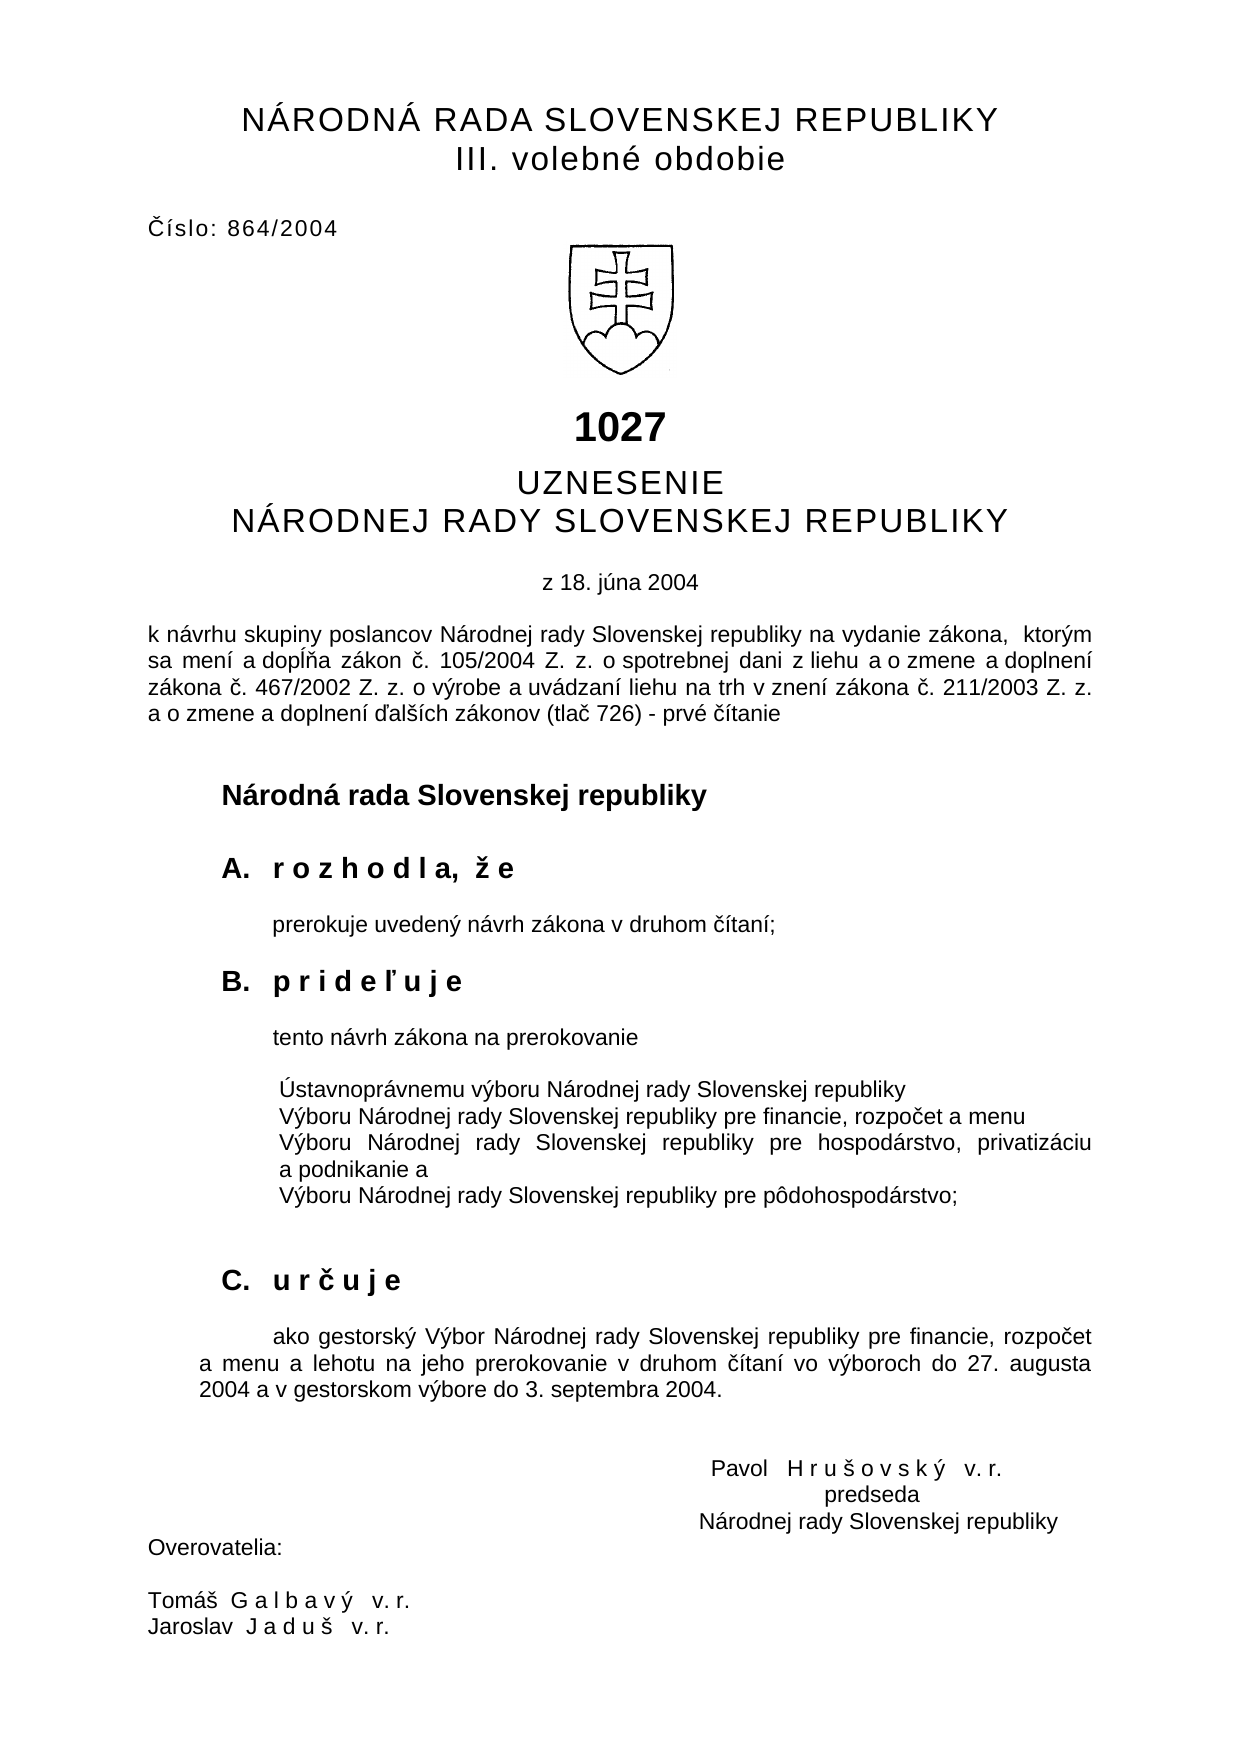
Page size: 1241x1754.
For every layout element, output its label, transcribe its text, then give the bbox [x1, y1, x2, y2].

text tento návrh zákona na prerokovanie [199, 1024, 1092, 1050]
subtitle u r č u j e [221, 1263, 1092, 1297]
subtitle NÁRODNEJ RADY SLOVENSKEJ REPUBLIKY [148, 501, 1092, 540]
picture [563, 241, 677, 378]
text Pavol H r u š o v s k ý v. r. [664, 1455, 1092, 1481]
text k návrhu skupiny poslancov Národnej rady Slovenskej republiky na vydanie zákona, ktorým sa mení a dopĺňa zákon č. 105/2004 Z. z. o spotrebnej dani z liehu a o zmene a doplnení zákona č. 467/2002 Z. z. o výrobe a uvádzaní liehu na trh v znení zákona č. 211/2003 Z. z. a o zmene a doplnení ďalších zákonov (tlač 726) - prvé čítanie [148, 621, 1092, 727]
text Národnej rady Slovenskej republiky [664, 1508, 1092, 1534]
text Tomáš G a l b a v ý v. r. [148, 1587, 1092, 1613]
subtitle p r i d e ľ u j e [221, 964, 1092, 997]
text Výboru Národnej rady Slovenskej republiky pre financie, rozpočet a menu [279, 1103, 1092, 1129]
subtitle r o z h o d l a, ž e [221, 851, 1092, 885]
text Ústavnoprávnemu výboru Národnej rady Slovenskej republiky [148, 1076, 1092, 1103]
text ako gestorský Výbor Národnej rady Slovenskej republiky pre financie, rozpočet a menu a lehotu na jeho prerokovanie v druhom čítaní vo výboroch do 27. augusta 2004 a v gestorskom výbore do 3. septembra 2004. [199, 1323, 1092, 1402]
text prerokuje uvedený návrh zákona v druhom čítaní; [148, 911, 1092, 937]
text z 18. júna 2004 [148, 568, 1092, 595]
subtitle UZNESENIE [148, 463, 1092, 501]
text Výboru Národnej rady Slovenskej republiky pre pôdohospodárstvo; [279, 1182, 1092, 1208]
text 1027 [148, 402, 1092, 450]
text predseda [738, 1481, 1092, 1508]
text Overovatelia: [148, 1534, 1092, 1560]
text Číslo: 864/2004 [148, 215, 1092, 241]
subtitle Národná rada Slovenskej republiky [148, 778, 1092, 811]
text Výboru Národnej rady Slovenskej republiky pre hospodárstvo, privatizáciu a podnikanie a [279, 1129, 1092, 1182]
text Jaroslav J a d u š v. r. [148, 1613, 1092, 1639]
subtitle III. volebné obdobie [148, 139, 1092, 177]
subtitle NÁRODNÁ RADA SLOVENSKEJ REPUBLIKY [148, 100, 1092, 139]
